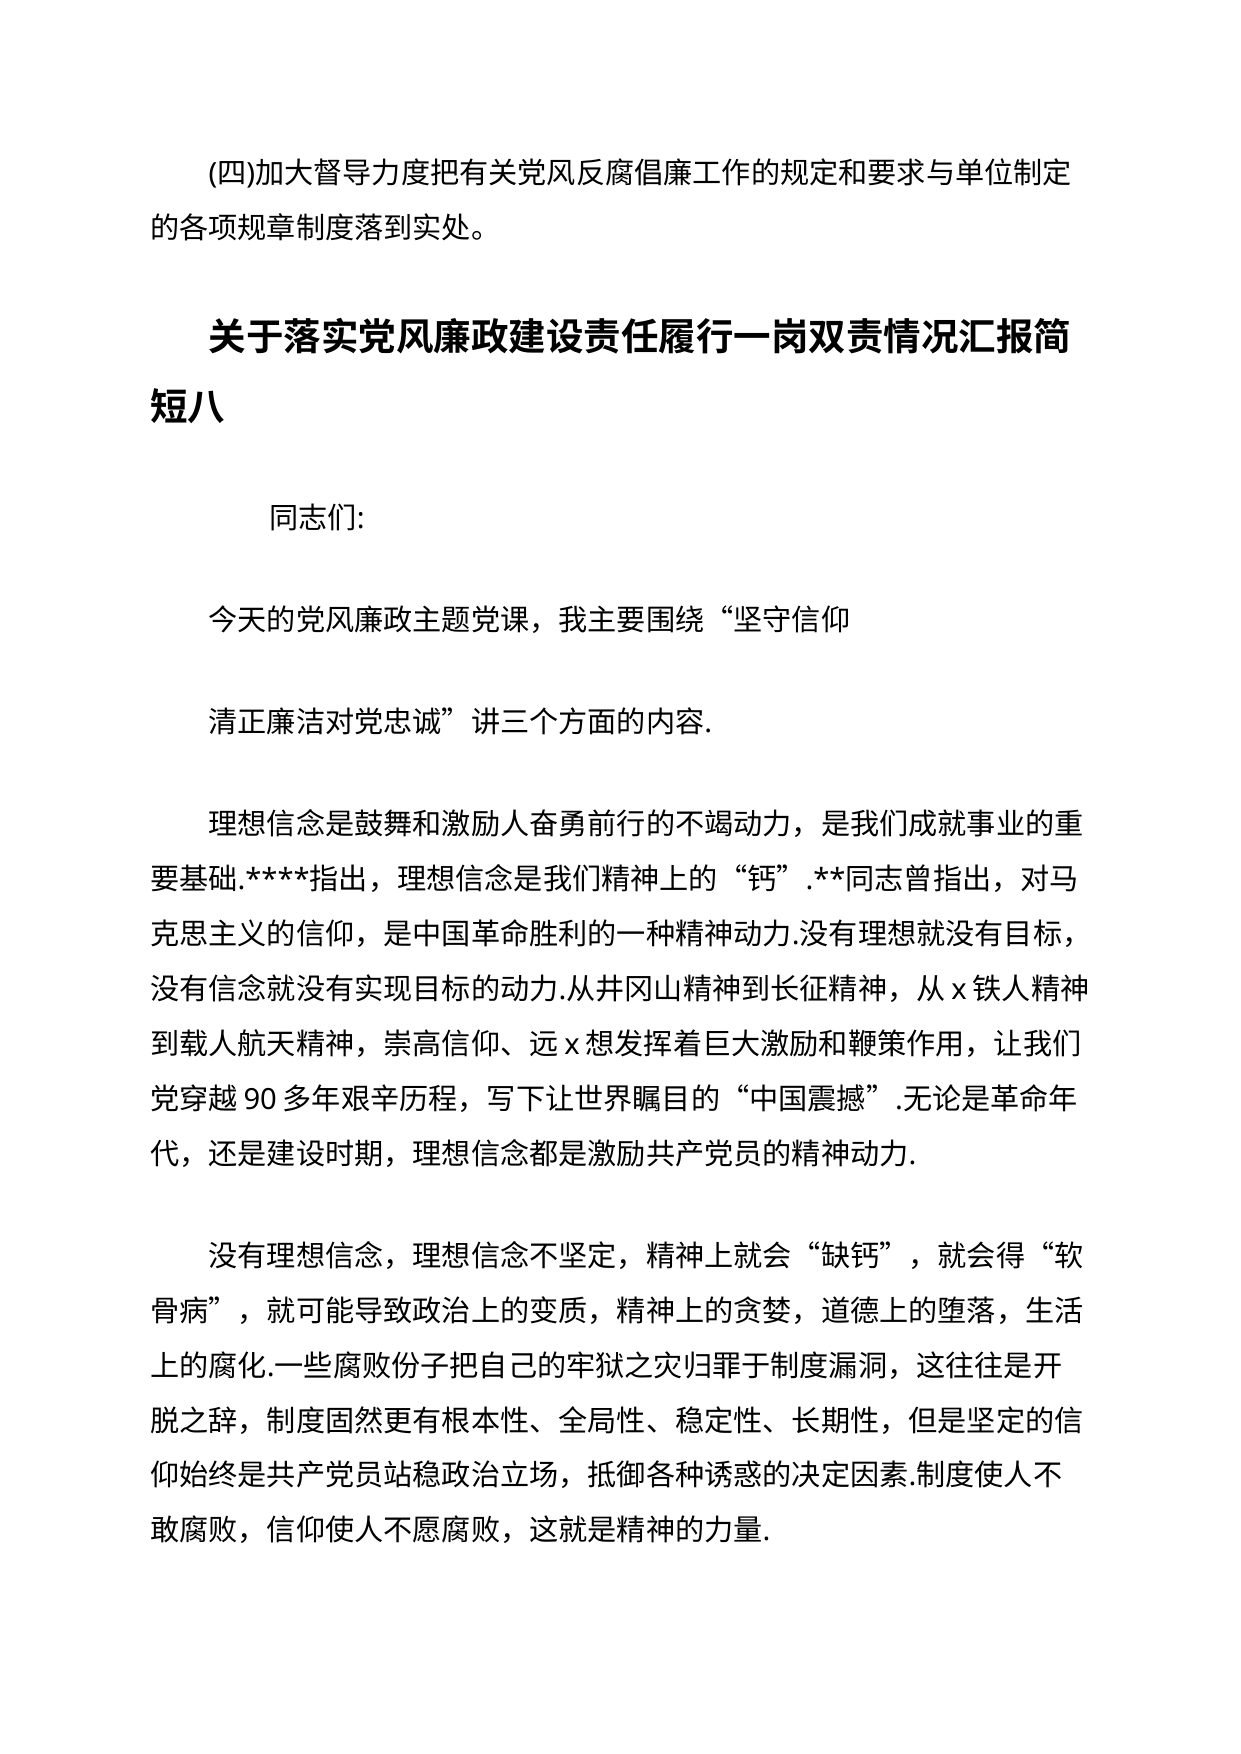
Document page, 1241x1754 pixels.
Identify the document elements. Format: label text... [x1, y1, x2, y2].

text 同志们: [150, 495, 1090, 537]
text 没有理想信念，理想信念不坚定，精神上就会“缺钙”，就会得“软骨病”，就可能导致政治上的变质，精神上的贪婪，道德上的堕落，生活上的腐化.一些腐败份子把自己的牢狱之灾归罪于制度漏洞，这往往是开脱之辞，制度固然更有根本性、全局性、稳定性、长期性，但是坚定的信仰始终是共产党员站稳政治立场，抵御各种诱惑的决定因素.制度使人不敢腐败，信仰使人不愿腐败，这就是精神的力量. [150, 1232, 1090, 1549]
text (四)加大督导力度把有关党风反腐倡廉工作的规定和要求与单位制定的各项规章制度落到实处。 [150, 150, 1090, 247]
text 理想信念是鼓舞和激励人奋勇前行的不竭动力，是我们成就事业的重要基础.****指出，理想信念是我们精神上的“钙”.**同志曾指出，对马克思主义的信仰，是中国革命胜利的一种精神动力.没有理想就没有目标，没有信念就没有实现目标的动力.从井冈山精神到长征精神，从x铁人精神到载人航天精神，崇高信仰、远x想发挥着巨大激励和鞭策作用，让我们党穿越90多年艰辛历程，写下让世界瞩目的“中国震撼”.无论是革命年代，还是建设时期，理想信念都是激励共产党员的精神动力. [150, 800, 1090, 1173]
text 今天的党风廉政主题党课，我主要围绕“坚守信仰 [150, 597, 1090, 639]
text 关于落实党风廉政建设责任履行一岗双责情况汇报简短八 [150, 307, 1090, 432]
text 清正廉洁对党忠诚”讲三个方面的内容. [150, 698, 1090, 741]
